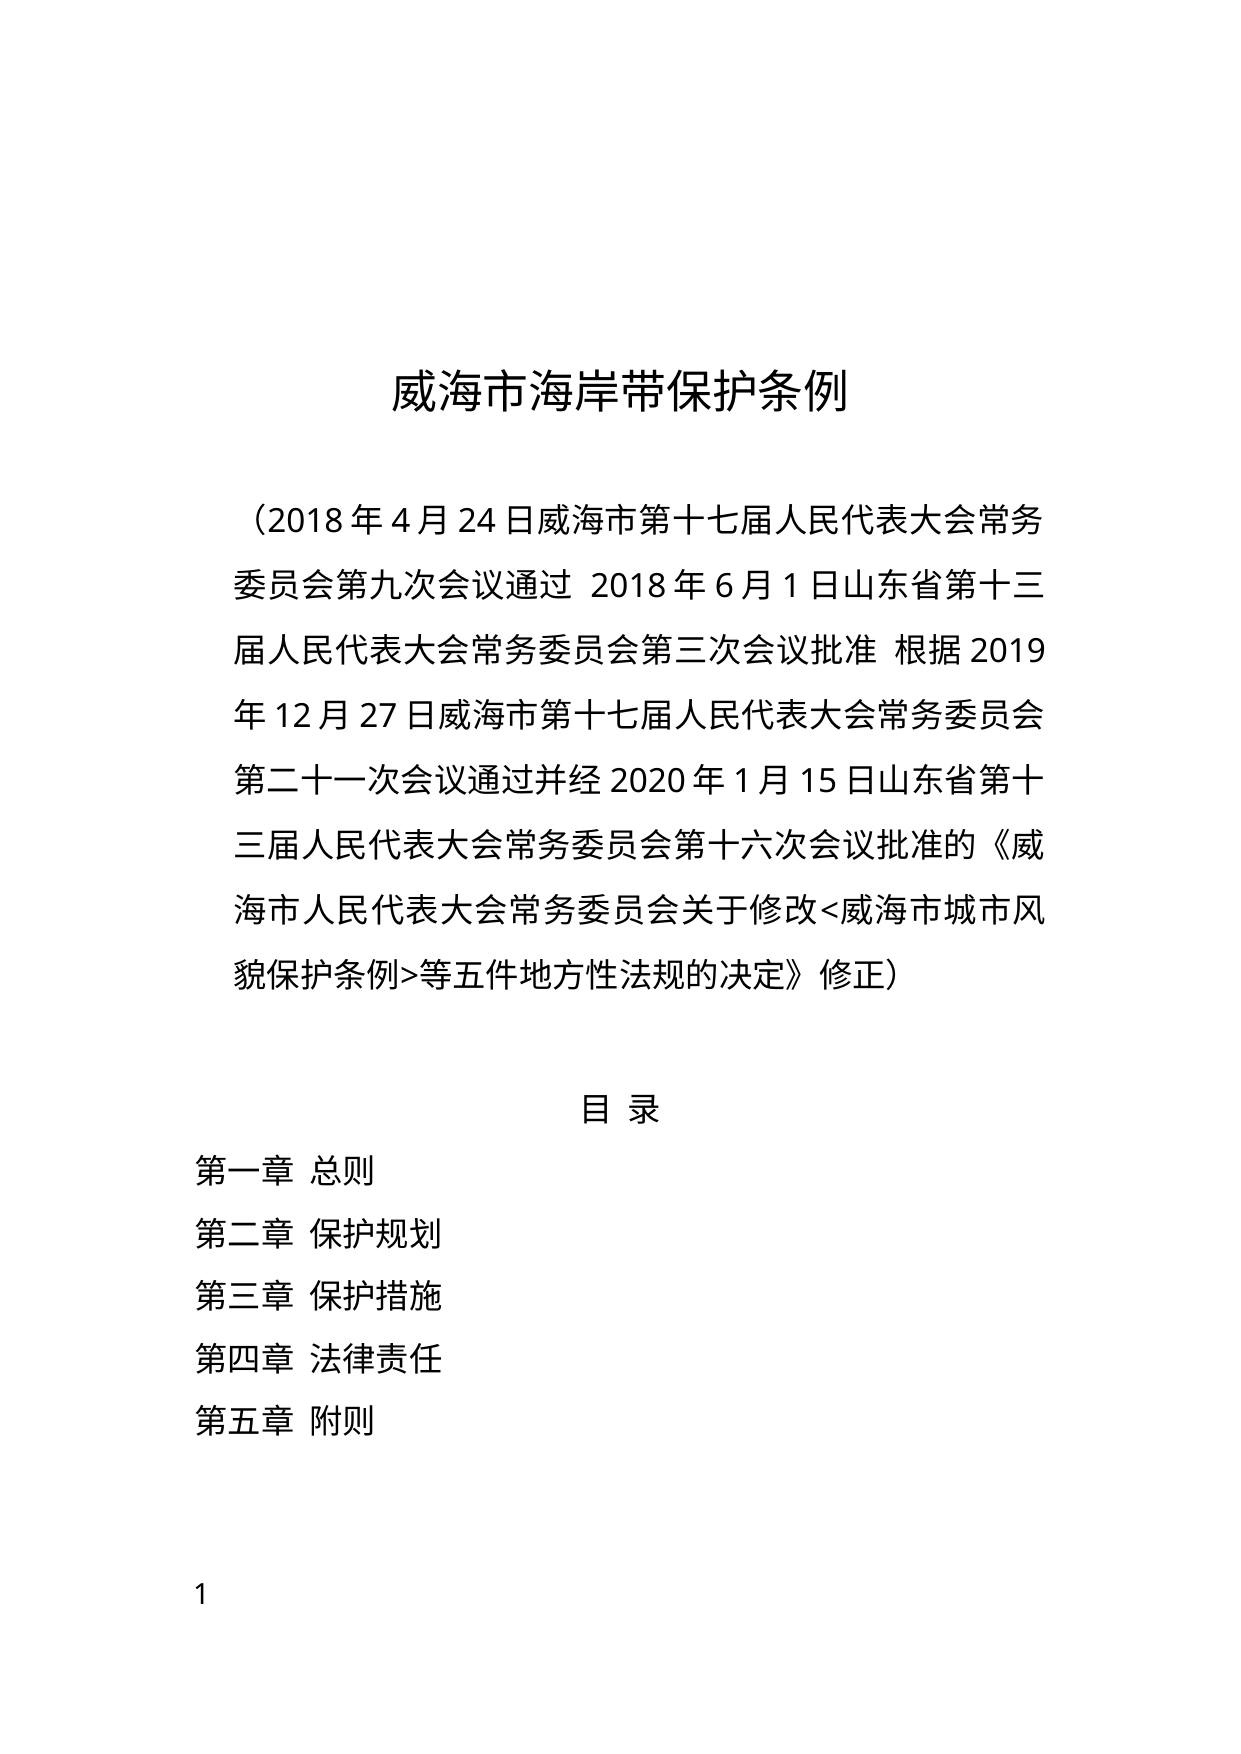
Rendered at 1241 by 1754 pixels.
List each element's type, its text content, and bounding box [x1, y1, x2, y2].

text 目 录 [159, 1071, 1081, 1133]
text 第三章 保护措施 [159, 1258, 1081, 1321]
text 第一章 总则 [159, 1133, 1081, 1196]
text 第二章 保护规划 [159, 1196, 1081, 1258]
text （2018年4月24日威海市第十七届人民代表大会常务委员会第九次会议通过 2018年6月1日山东省第十三届人民代表大会常务委员会第三次会议批准 根据2019年12月27日威海市第十七届人民代表大会常务委员会第二十一次会议通过并经2020年1月15日山东省第十三届人民代表大会常务委员会第十六次会议批准的《威海市人民代表大会常务委员会关于修改<威海市城市风貌保护条例>等五件地方性法规的决定》修正） [233, 486, 1046, 1006]
text 威海市海岸带保护条例 [159, 358, 1081, 421]
text 第四章 法律责任 [159, 1321, 1081, 1383]
text 第五章 附则 [159, 1383, 1081, 1446]
